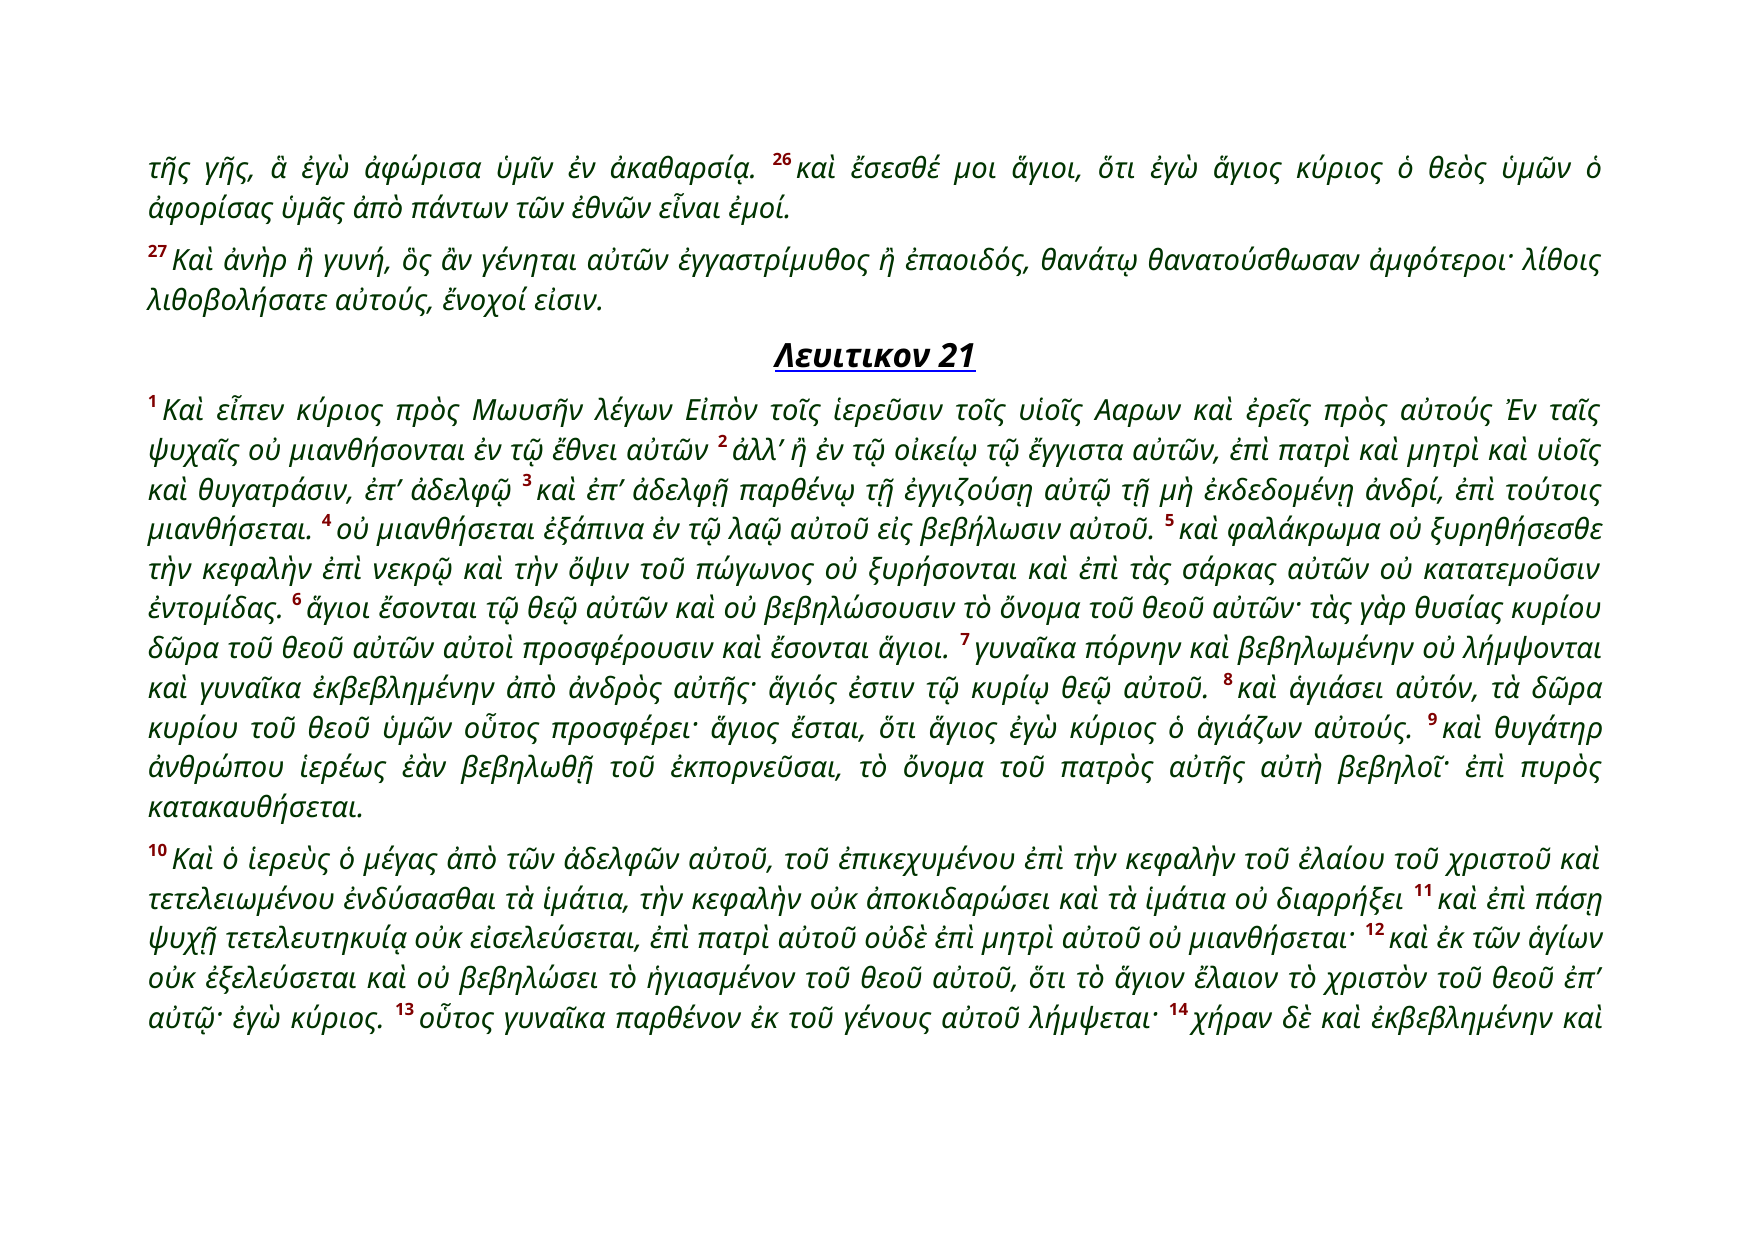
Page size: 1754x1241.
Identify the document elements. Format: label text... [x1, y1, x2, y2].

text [148, 838, 1606, 1037]
text Λευιτικον 21 [148, 331, 1606, 377]
text 1 Καὶ εἶπεν κύριος πρὸς Μωυσῆν λέγων Εἰπὸν τοῖς ἱερεῦσιν τοῖς υἱοῖς Ααρων καὶ ἐρεῖς πρὸς αὐτούς Ἐν ταῖς ψυχαῖς οὐ μιανθήσονται ἐν τῷ ἔθνει αὐτῶν 2 ἀλλ’ ἢ ἐν τῷ οἰκείῳ τῷ ἔγγιστα αὐτῶν, ἐπὶ πατρὶ καὶ μητρὶ καὶ υἱοῖς καὶ θυγατράσιν, ἐπ’ ἀδελφῷ 3 καὶ ἐπ’ ἀδελφῇ παρθένῳ τῇ ἐγγιζούσῃ αὐτῷ τῇ μὴ ἐκδεδομένῃ ἀνδρί, ἐπὶ τούτοις μιανθήσεται. 4 οὐ μιανθήσεται ἐξάπινα ἐν τῷ λαῷ αὐτοῦ εἰς βεβήλωσιν αὐτοῦ. 5 καὶ φαλάκρωμα οὐ ξυρηθήσεσθε τὴν κεφαλὴν ἐπὶ νεκρῷ καὶ τὴν ὄψιν τοῦ πώγωνος οὐ ξυρήσονται καὶ ἐπὶ τὰς σάρκας αὐτῶν οὐ κατατεμοῦσιν ἐντομίδας. 6 ἅγιοι ἔσονται τῷ θεῷ αὐτῶν καὶ οὐ βεβηλώσουσιν τὸ ὄνομα τοῦ θεοῦ αὐτῶν· τὰς γὰρ θυσίας κυρίου δῶρα τοῦ θεοῦ αὐτῶν αὐτοὶ προσφέρουσιν καὶ ἔσονται ἅγιοι. 7 γυναῖκα πόρνην καὶ βεβηλωμένην οὐ λήμψονται καὶ γυναῖκα ἐκβεβλημένην ἀπὸ ἀνδρὸς αὐτῆς· ἅγιός ἐστιν τῷ κυρίῳ θεῷ αὐτοῦ. 8 καὶ ἁγιάσει αὐτόν, τὰ δῶρα κυρίου τοῦ θεοῦ ὑμῶν οὗτος προσφέρει· ἅγιος ἔσται, ὅτι ἅγιος ἐγὼ κύριος ὁ ἁγιάζων αὐτούς. 9 καὶ θυγάτηρ ἀνθρώπου ἱερέως ἐὰν βεβηλωθῇ τοῦ ἐκπορνεῦσαι, τὸ ὄνομα τοῦ πατρὸς αὐτῆς αὐτὴ βεβηλοῖ· ἐπὶ πυρὸς κατακαυθήσεται. [148, 389, 1606, 826]
text 27 Καὶ ἀνὴρ ἢ γυνή, ὃς ἂν γένηται αὐτῶν ἐγγαστρίμυθος ἢ ἐπαοιδός, θανάτῳ θανατούσθωσαν ἀμφότεροι· λίθοις λιθοβολήσατε αὐτούς, ἔνοχοί εἰσιν. [148, 239, 1606, 319]
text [148, 148, 1606, 227]
